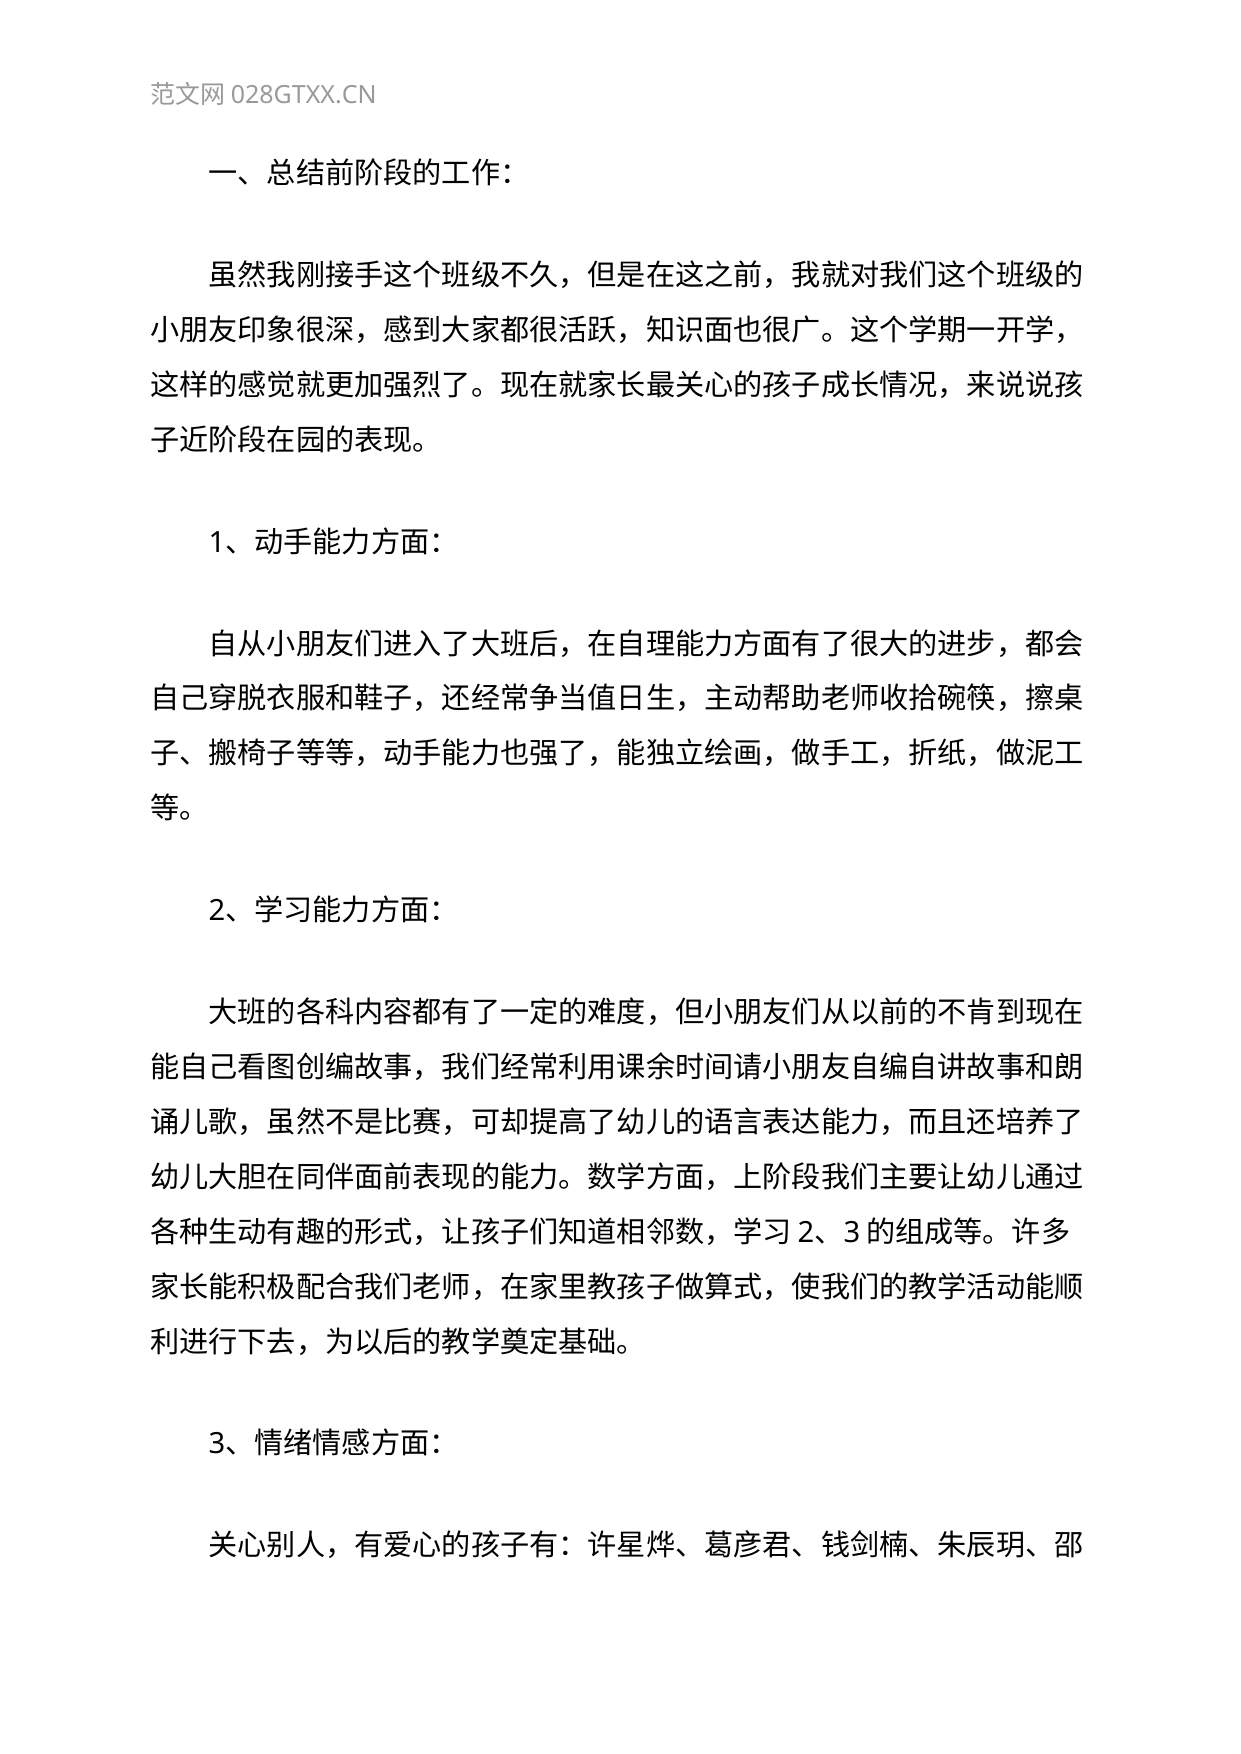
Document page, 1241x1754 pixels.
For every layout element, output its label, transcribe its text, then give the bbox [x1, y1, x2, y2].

text 2、学习能力方面： [150, 887, 1090, 929]
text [150, 1522, 1090, 1564]
text 虽然我刚接手这个班级不久，但是在这之前，我就对我们这个班级的小朋友印象很深，感到大家都很活跃，知识面也很广。这个学期一开学，这样的感觉就更加强烈了。现在就家长最关心的孩子成长情况，来说说孩子近阶段在园的表现。 [150, 252, 1090, 459]
text 一、总结前阶段的工作： [150, 150, 1090, 192]
text 1、动手能力方面： [150, 518, 1090, 561]
text 3、情绪情感方面： [150, 1420, 1090, 1462]
text 大班的各科内容都有了一定的难度，但小朋友们从以前的不肯到现在能自己看图创编故事，我们经常利用课余时间请小朋友自编自讲故事和朗诵儿歌，虽然不是比赛，可却提高了幼儿的语言表达能力，而且还培养了幼儿大胆在同伴面前表现的能力。数学方面，上阶段我们主要让幼儿通过各种生动有趣的形式，让孩子们知道相邻数，学习2、3的组成等。许多家长能积极配合我们老师，在家里教孩子做算式，使我们的教学活动能顺利进行下去，为以后的教学奠定基础。 [150, 989, 1090, 1360]
text 自从小朋友们进入了大班后，在自理能力方面有了很大的进步，都会自己穿脱衣服和鞋子，还经常争当值日生，主动帮助老师收拾碗筷，擦桌子、搬椅子等等，动手能力也强了，能独立绘画，做手工，折纸，做泥工等。 [150, 620, 1090, 827]
